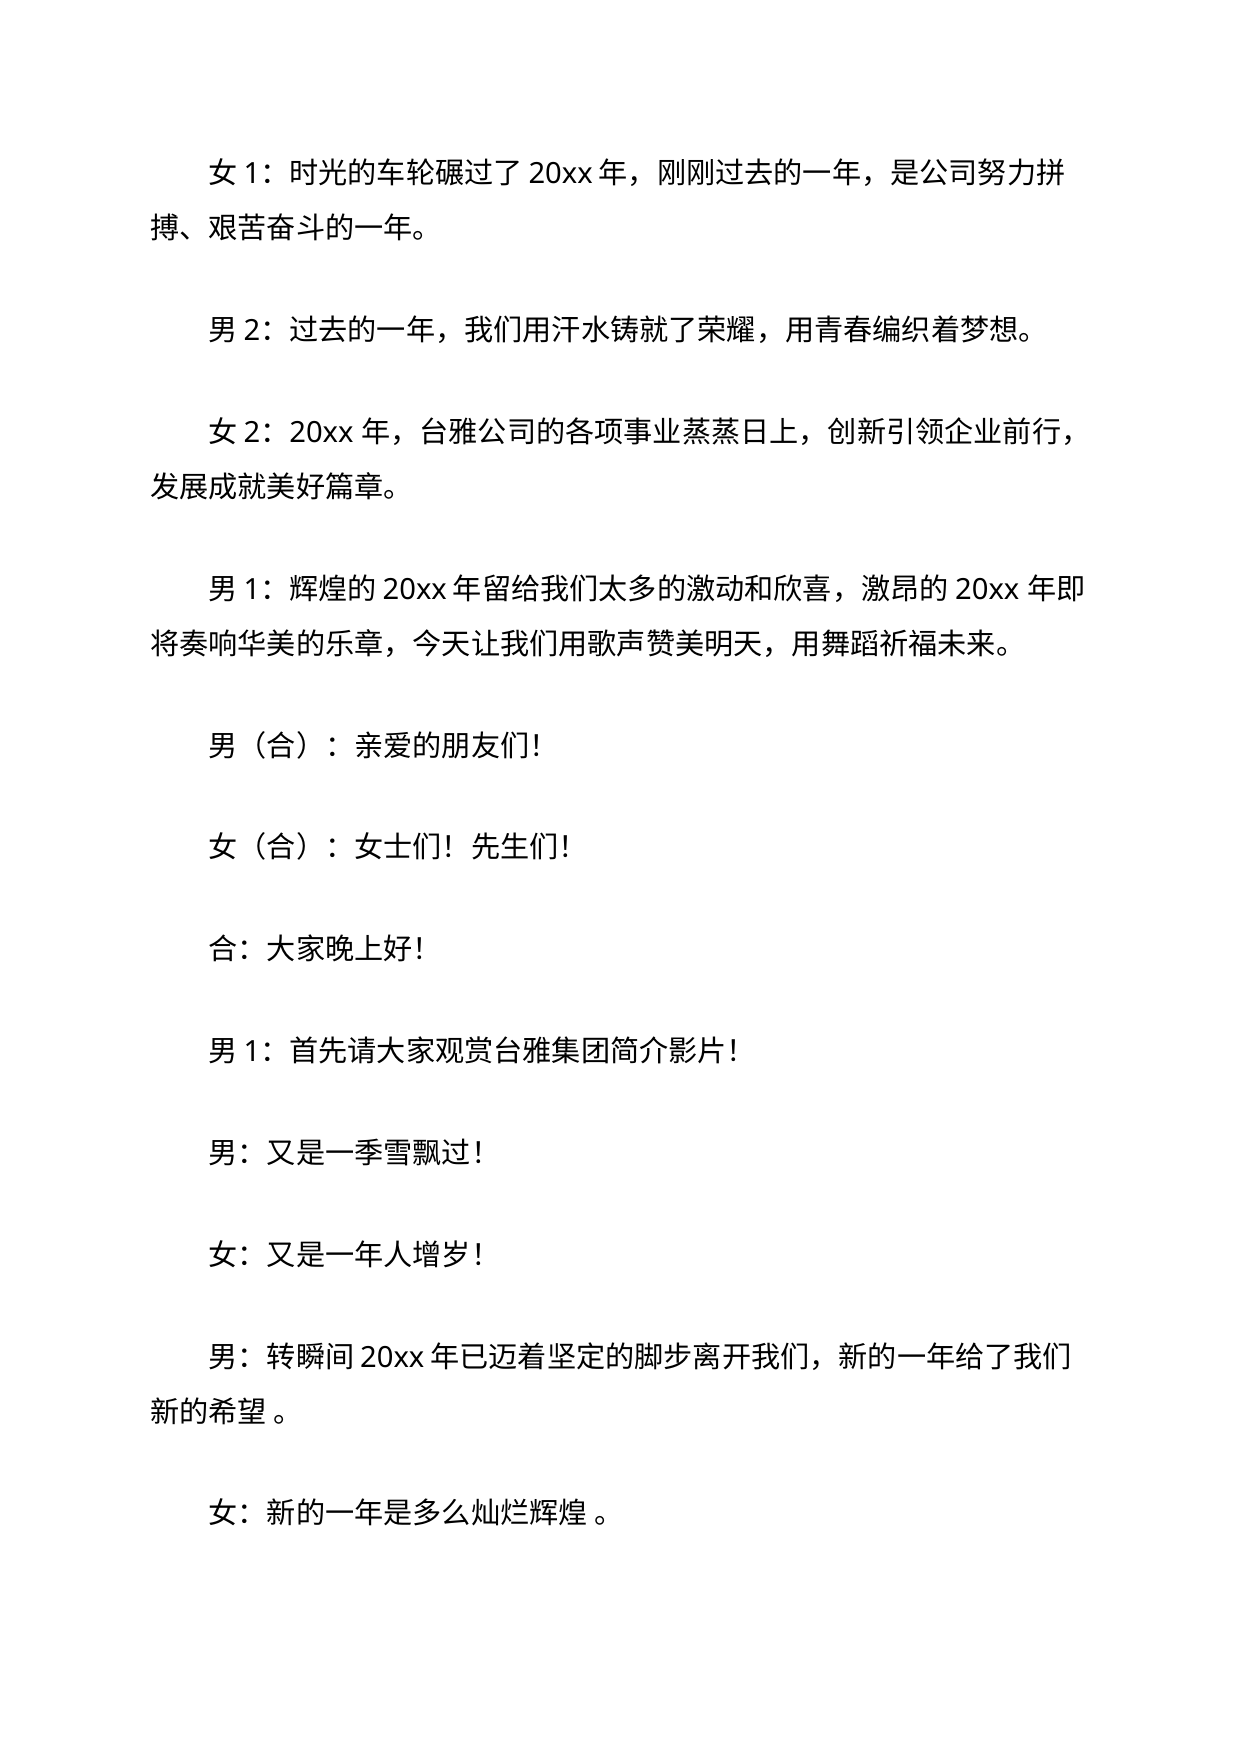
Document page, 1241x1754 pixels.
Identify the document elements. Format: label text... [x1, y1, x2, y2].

text 女1：时光的车轮碾过了20xx年，刚刚过去的一年，是公司努力拼搏、艰苦奋斗的一年。 [150, 150, 1090, 247]
text 女：新的一年是多么灿烂辉煌 。 [150, 1490, 1090, 1532]
text 女（合）：女士们！先生们！ [150, 824, 1090, 866]
text 男：又是一季雪飘过！ [150, 1129, 1090, 1172]
text 合：大家晚上好！ [150, 926, 1090, 968]
text 男1：辉煌的20xx年留给我们太多的激动和欣喜，激昂的 20xx 年即将奏响华美的乐章，今天让我们用歌声赞美明天，用舞蹈祈福未来。 [150, 566, 1090, 663]
text 男：转瞬间20xx年已迈着坚定的脚步离开我们，新的一年给了我们新的希望 。 [150, 1333, 1090, 1430]
text 男2：过去的一年，我们用汗水铸就了荣耀，用青春编织着梦想。 [150, 307, 1090, 349]
text 女2：20xx 年，台雅公司的各项事业蒸蒸日上，创新引领企业前行，发展成就美好篇章。 [150, 409, 1090, 506]
text 女：又是一年人增岁！ [150, 1231, 1090, 1274]
text 男1：首先请大家观赏台雅集团简介影片！ [150, 1028, 1090, 1070]
text 男（合）：亲爱的朋友们！ [150, 722, 1090, 764]
